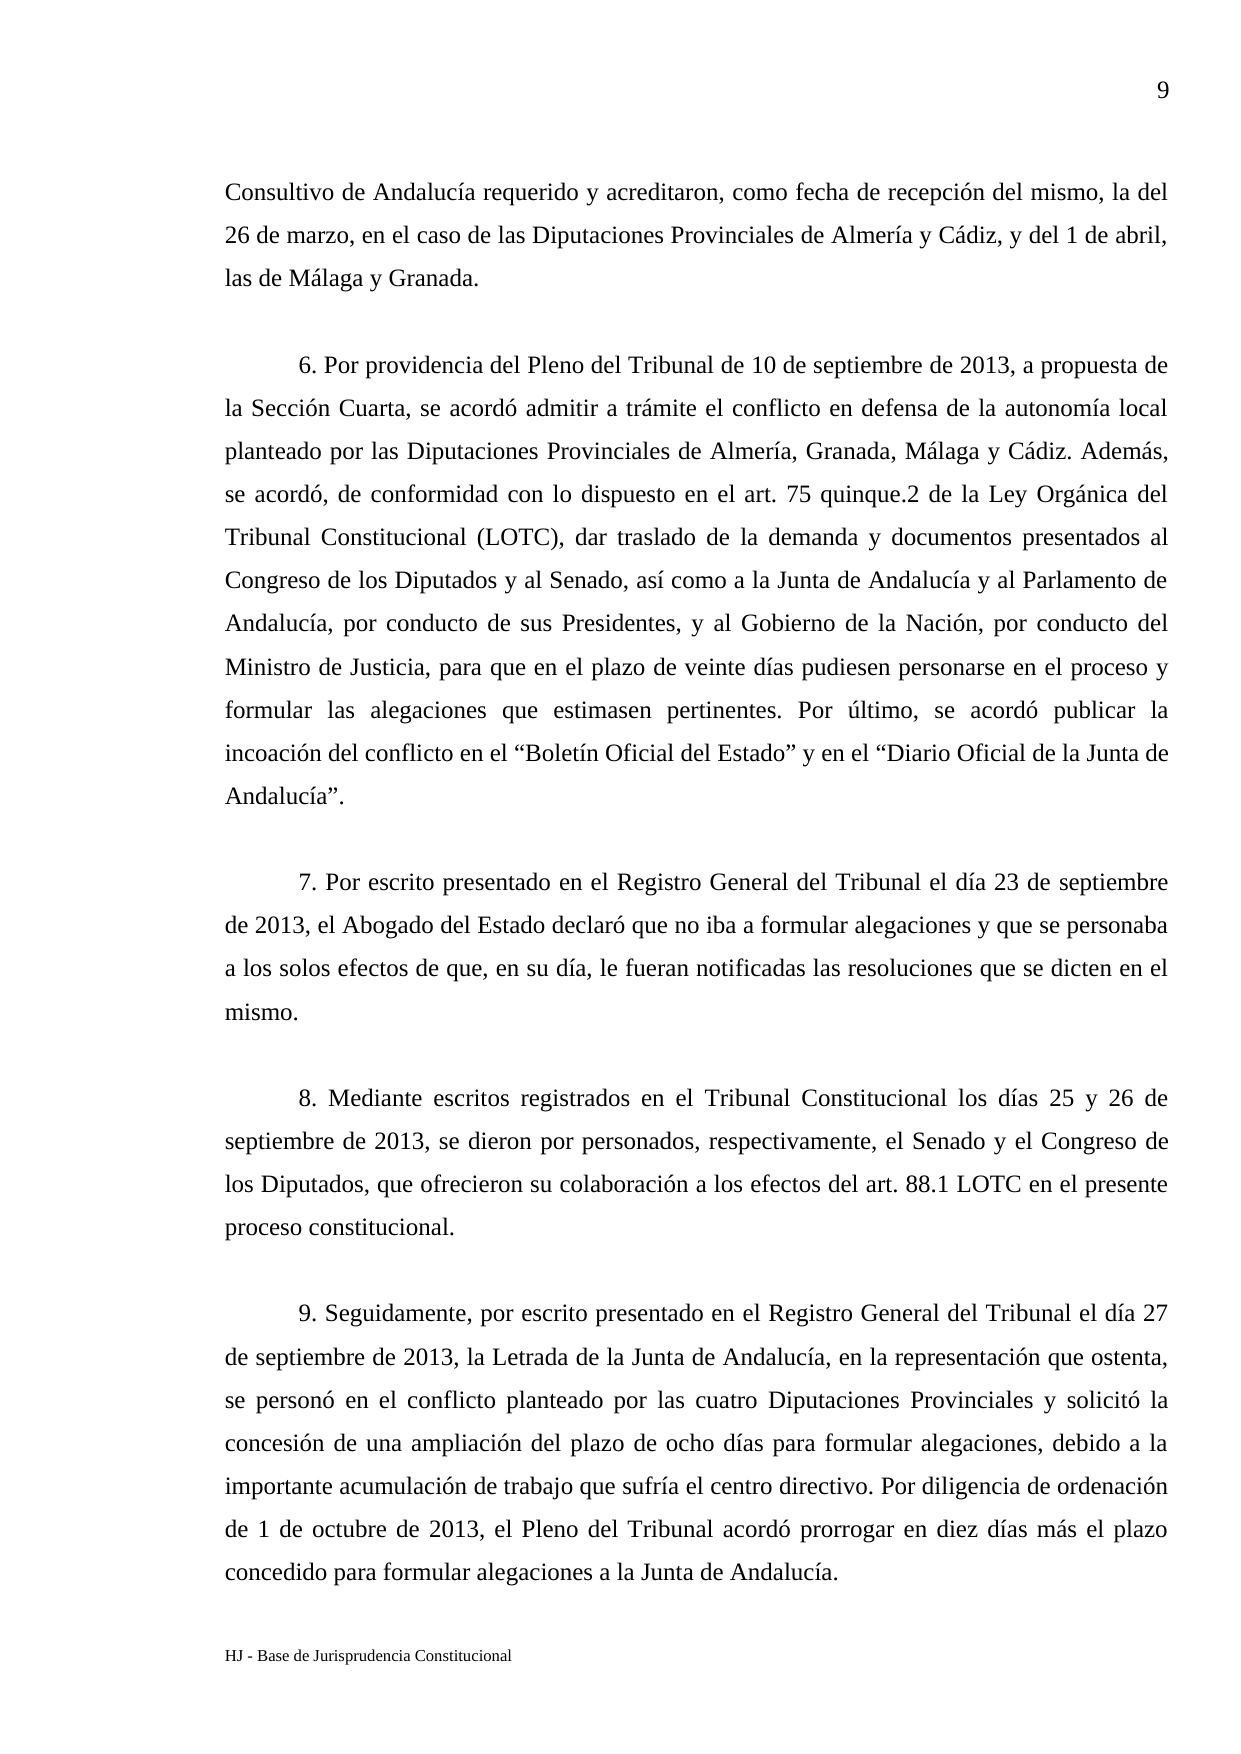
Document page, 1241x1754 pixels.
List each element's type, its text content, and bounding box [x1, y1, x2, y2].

text 6. Por providencia del Pleno del Tribunal de 10 de septiembre de 2013, a propuesta de la Sección Cuarta, se acordó admitir a trámite el conflicto en defensa de la autonomía local planteado por las Diputaciones Provinciales de Almería, Granada, Málaga y Cádiz. Además, se acordó, de conformidad con lo dispuesto en el art. 75 quinque.2 de la Ley Orgánica del Tribunal Constitucional (LOTC), dar traslado de la demanda y documentos presentados al Congreso de los Diputados y al Senado, así como a la Junta de Andalucía y al Parlamento de Andalucía, por conducto de sus Presidentes, y al Gobierno de la Nación, por conducto del Ministro de Justicia, para que en el plazo de veinte días pudiesen personarse en el proceso y formular las alegaciones que estimasen pertinentes. Por último, se acordó publicar la incoación del conflicto en el “Boletín Oficial del Estado” y en el “Diario Oficial de la Junta de Andalucía”. [224, 350, 1169, 810]
text 8. Mediante escritos registrados en el Tribunal Constitucional los días 25 y 26 de septiembre de 2013, se dieron por personados, respectivamente, el Senado y el Congreso de los Diputados, que ofrecieron su colaboración a los efectos del art. 88.1 LOTC en el presente proceso constitucional. [224, 1083, 1169, 1241]
text 7. Por escrito presentado en el Registro General del Tribunal el día 23 de septiembre de 2013, el Abogado del Estado declaró que no iba a formular alegaciones y que se personaba a los solos efectos de que, en su día, le fueran notificadas las resoluciones que se dicten en el mismo. [224, 867, 1169, 1025]
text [224, 177, 1169, 292]
text 9. Seguidamente, por escrito presentado en el Registro General del Tribunal el día 27 de septiembre de 2013, la Letrada de la Junta de Andalucía, en la representación que ostenta, se personó en el conflicto planteado por las cuatro Diputaciones Provinciales y solicitó la concesión de una ampliación del plazo de ocho días para formular alegaciones, debido a la importante acumulación de trabajo que sufría el centro directivo. Por diligencia de ordenación de 1 de octubre de 2013, el Pleno del Tribunal acordó prorrogar en diez días más el plazo concedido para formular alegaciones a la Junta de Andalucía. [224, 1298, 1169, 1586]
